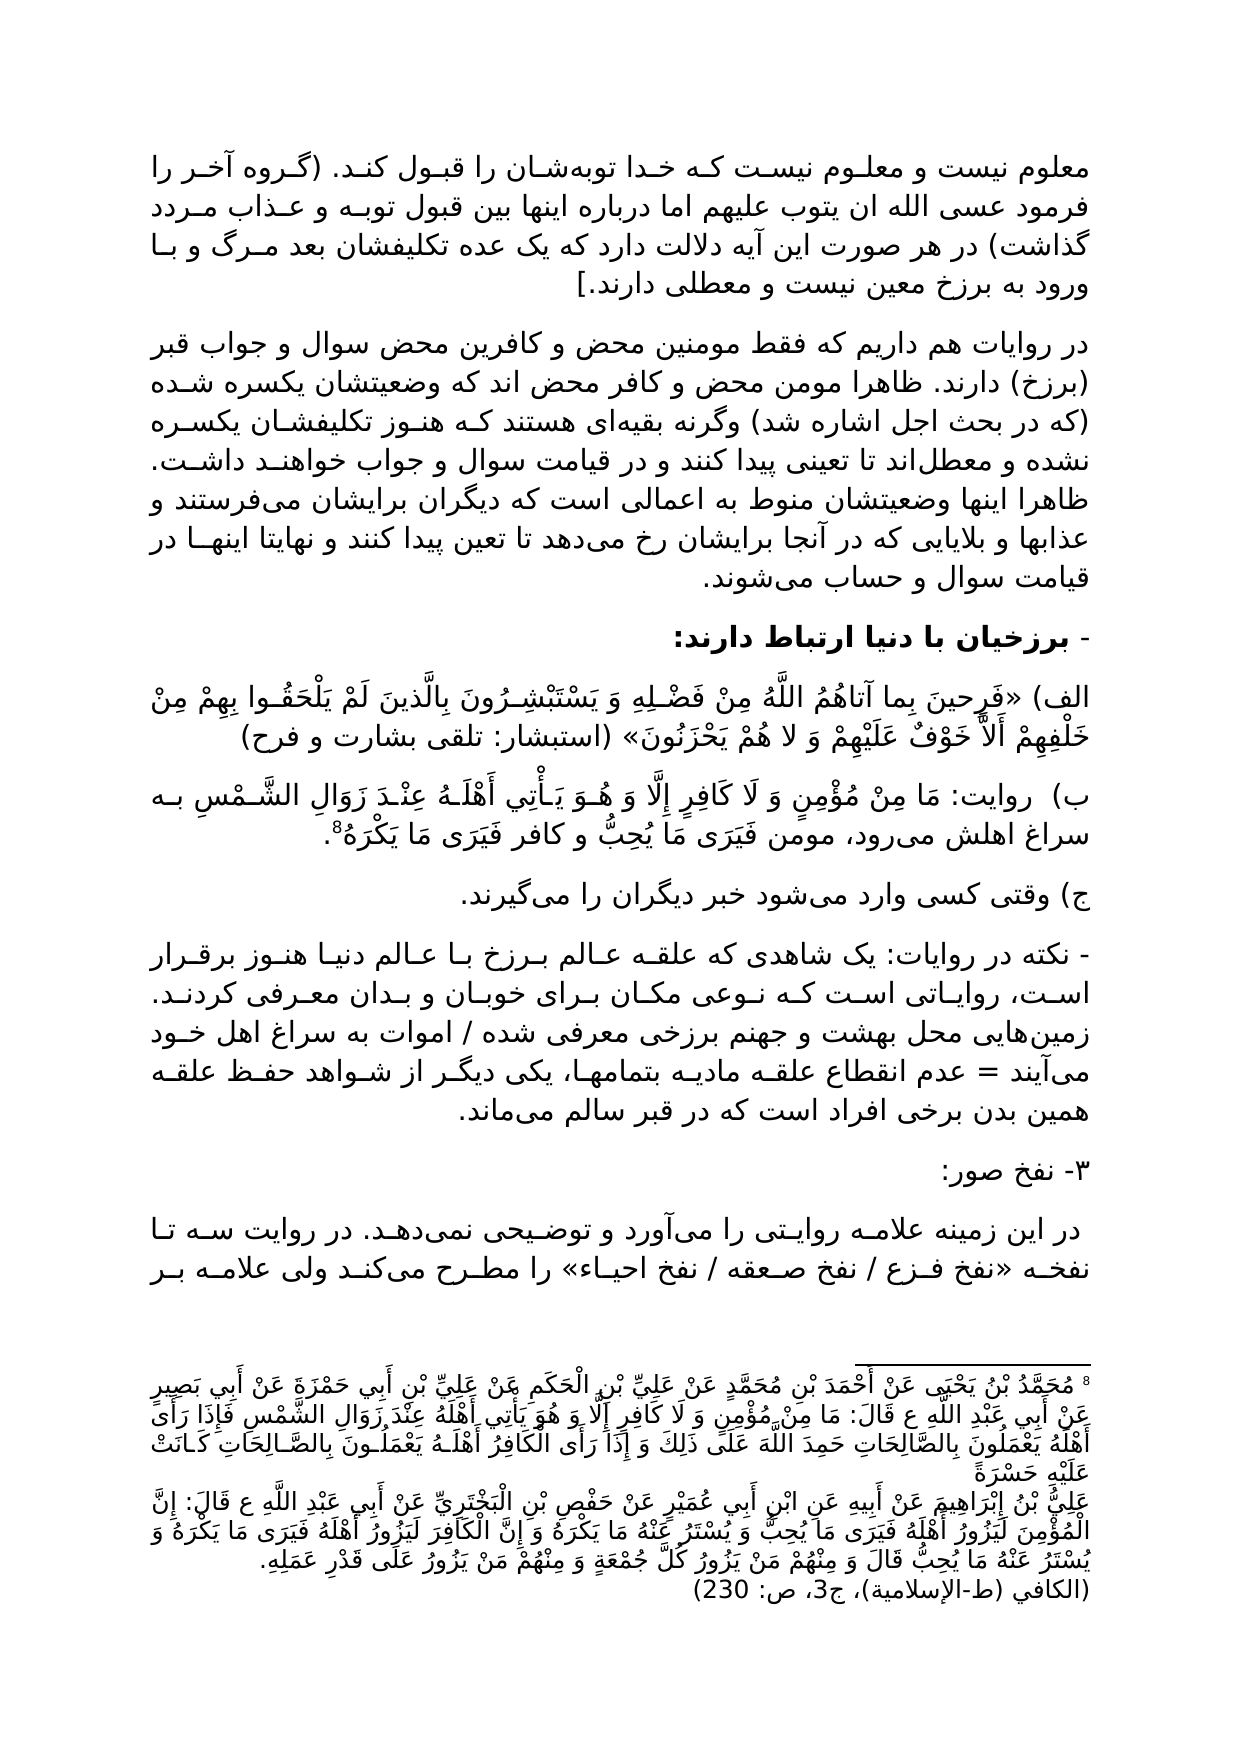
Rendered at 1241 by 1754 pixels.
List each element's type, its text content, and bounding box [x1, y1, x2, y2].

text - برزخیان با دنیا ارتباط دارند: [150, 620, 1090, 654]
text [150, 1213, 1090, 1286]
text الف) «فَرِحينَ بِما آتاهُمُ اللَّهُ مِنْ فَضْلِهِ وَ يَسْتَبْشِرُونَ بِالَّذينَ لَمْ يَلْحَقُوا بِهِمْ مِنْ خَلْفِهِمْ أَلاَّ خَوْفٌ عَلَيْهِمْ وَ لا هُمْ يَحْزَنُونَ» (استبشار: تلقی بشارت و فرح) [150, 680, 1090, 753]
text در روایات هم داریم که فقط مومنین محض و کافرین محض سوال و جواب قبر (برزخ) دارند. ظاهرا مومن محض و کافر محض اند که وضعیتشان یکسره شده (که در بحث اجل اشاره شد) وگرنه بقیه‌ای هستند که هنوز تکلیفشان یکسره نشده و معطل‌اند تا تعینی پیدا کنند و در قیامت سوال و جواب خواهند داشت. ظاهرا اینها وضعیتشان منوط به اعمالی است که دیگران برایشان می‌فرستند و عذابها و بلایایی که در آنجا برایشان رخ می‌دهد تا تعین پیدا کنند و نهایتا اینها در قیامت سوال و حساب می‌شوند. [150, 327, 1090, 594]
text ب) روایت: مَا مِنْ مُؤْمِنٍ وَ لَا كَافِرٍ إِلَّا وَ هُوَ يَأْتِي أَهْلَهُ عِنْدَ زَوَالِ الشَّمْسِ به سراغ اهلش می‌رود، مومن فَيَرَى مَا يُحِبُّ و کافر فَيَرَى مَا يَكْرَهُ. [150, 779, 1090, 852]
text - نکته در روایات: یک شاهدی که علقه عالم برزخ با عالم دنیا هنوز برقرار است، روایاتی است که نوعی مکان برای خوبان و بدان معرفی کردند. زمین‌هایی محل بهشت و جهنم برزخی معرفی شده / اموات به سراغ اهل خود می‌آیند = عدم انقطاع علقه مادیه بتمامها، یکی دیگر از شواهد حفظ علقه همین بدن برخی افراد است که در قبر سالم می‌ماند. [150, 937, 1090, 1127]
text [150, 150, 1090, 301]
text ۳- نفخ صور: [150, 1153, 1090, 1187]
text ج) وقتی کسی وارد می‌شود خبر دیگران را می‌گیرند. [150, 877, 1090, 911]
